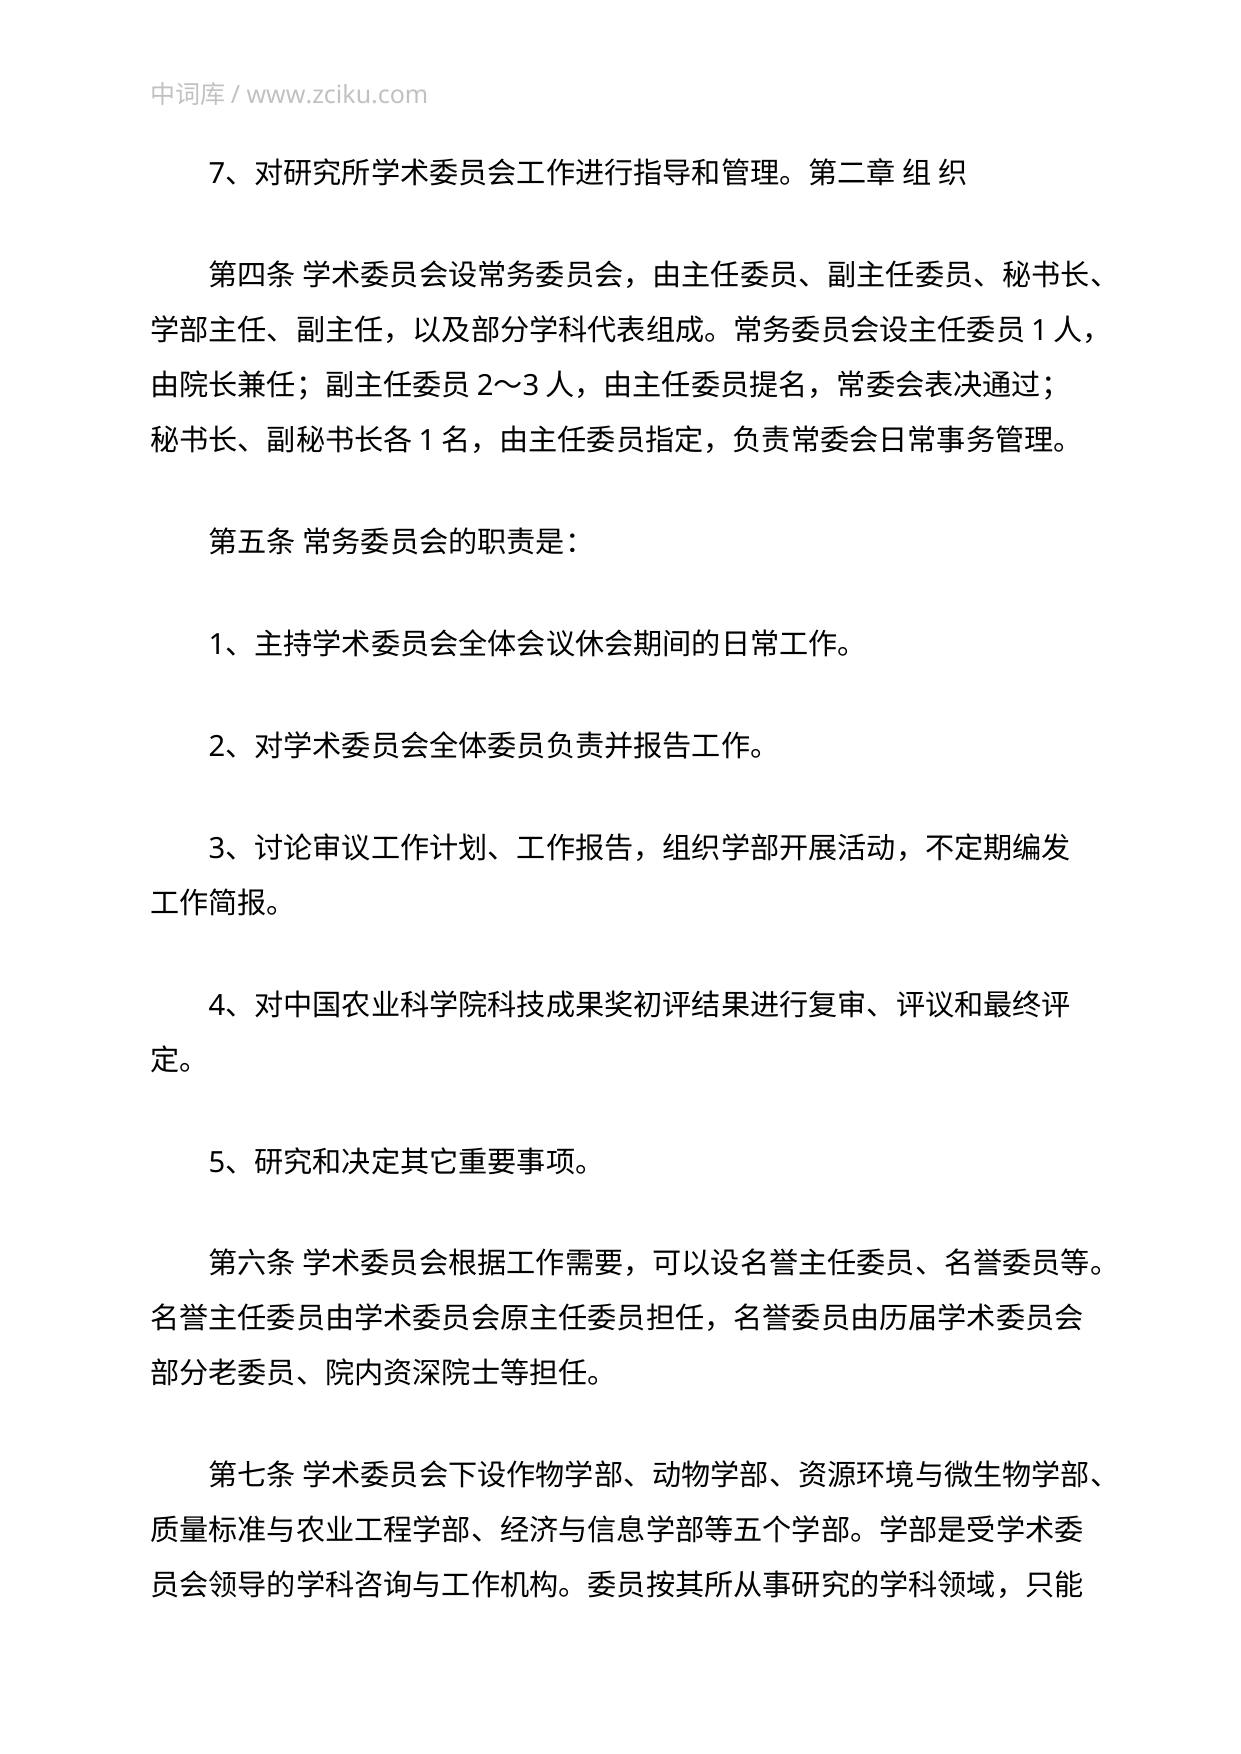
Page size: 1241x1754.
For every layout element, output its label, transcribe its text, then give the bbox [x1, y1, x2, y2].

text 5、研究和决定其它重要事项。 [150, 1138, 1090, 1181]
text 第四条 学术委员会设常务委员会，由主任委员、副主任委员、秘书长、学部主任、副主任，以及部分学科代表组成。常务委员会设主任委员1人，由院长兼任；副主任委员2～3人，由主任委员提名，常委会表决通过；秘书长、副秘书长各1名，由主任委员指定，负责常委会日常事务管理。 [150, 252, 1090, 459]
text 1、主持学术委员会全体会议休会期间的日常工作。 [150, 621, 1090, 663]
text 第五条 常务委员会的职责是： [150, 519, 1090, 561]
text 2、对学术委员会全体委员负责并报告工作。 [150, 723, 1090, 765]
text 3、讨论审议工作计划、工作报告，组织学部开展活动，不定期编发工作简报。 [150, 824, 1090, 922]
text 4、对中国农业科学院科技成果奖初评结果进行复审、评议和最终评定。 [150, 981, 1090, 1079]
text 第六条 学术委员会根据工作需要，可以设名誉主任委员、名誉委员等。名誉主任委员由学术委员会原主任委员担任，名誉委员由历届学术委员会部分老委员、院内资深院士等担任。 [150, 1240, 1090, 1392]
text 7、对研究所学术委员会工作进行指导和管理。第二章 组 织 [150, 150, 1090, 192]
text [150, 1452, 1090, 1604]
